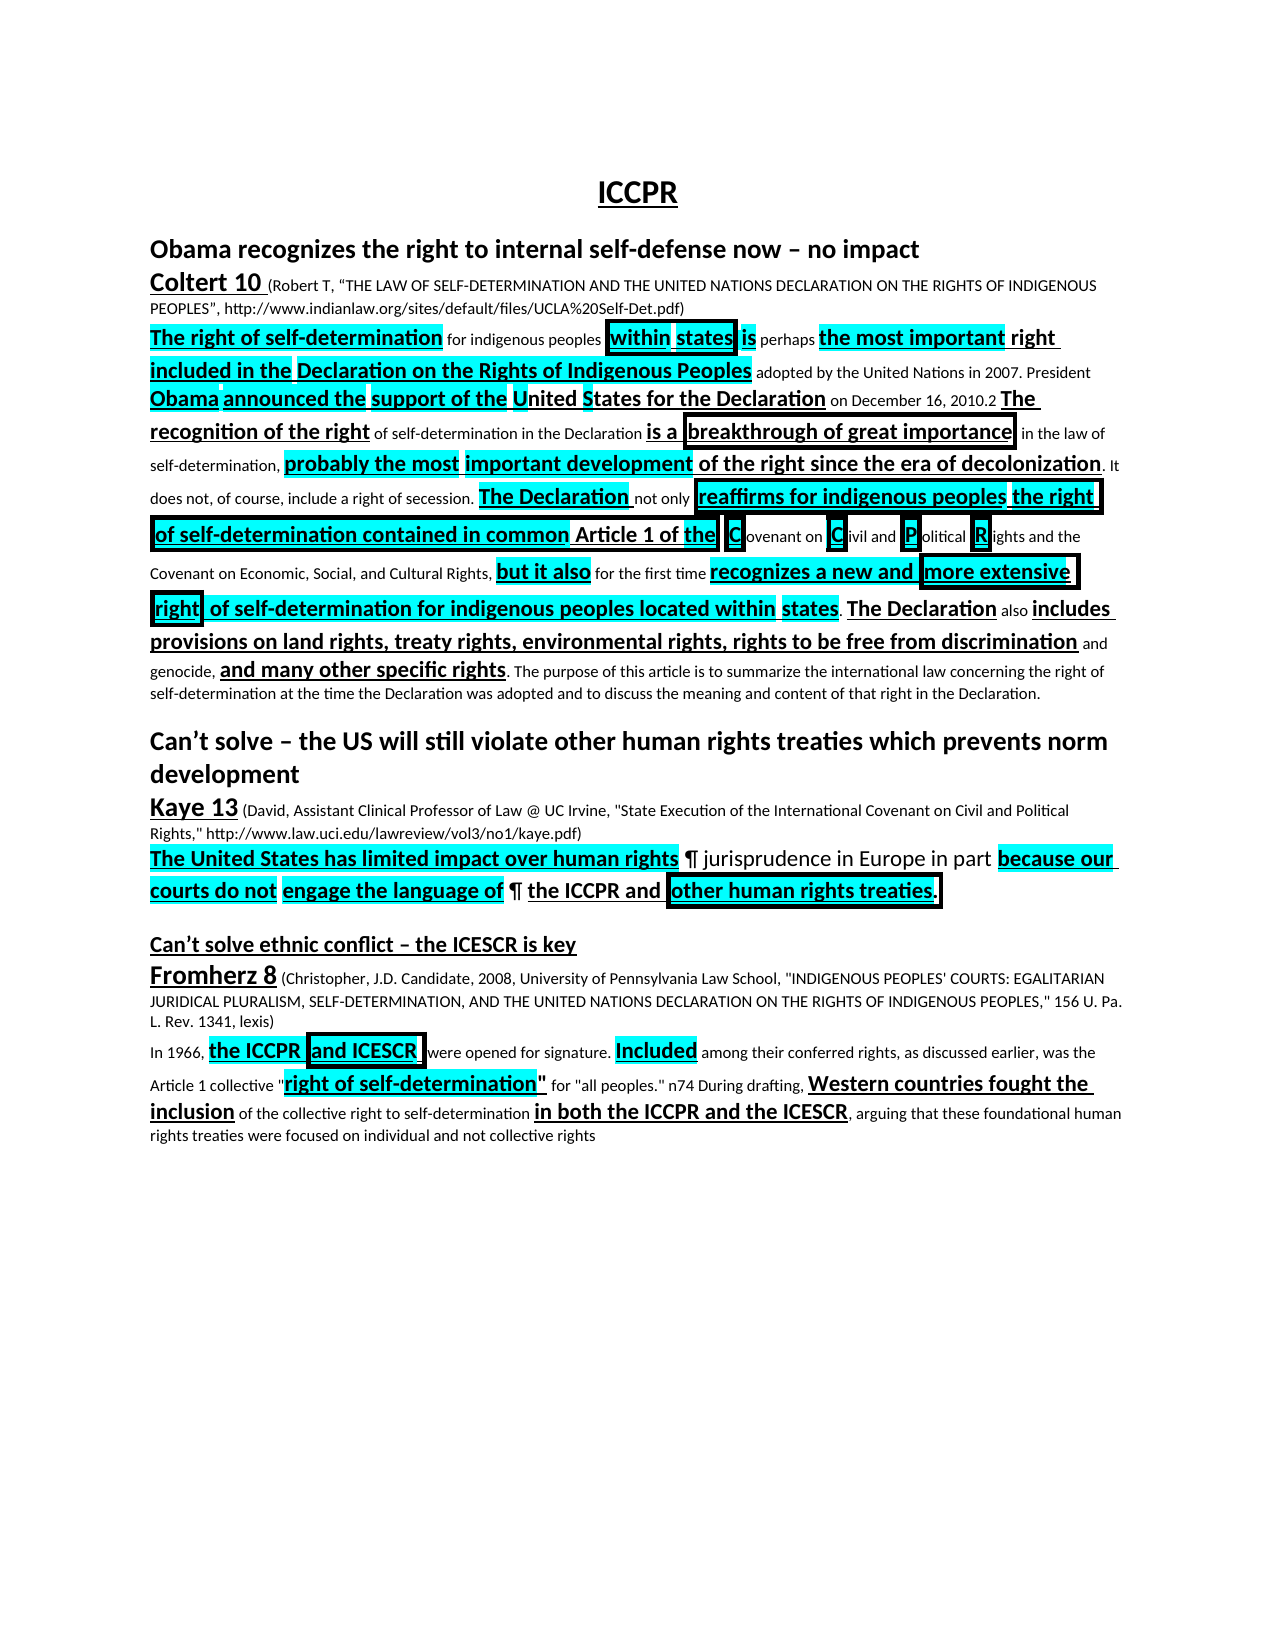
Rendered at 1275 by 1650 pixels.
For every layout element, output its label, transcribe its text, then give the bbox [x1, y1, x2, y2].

text The United States has limited impact over human rights ¶ jurisprudence in Europe in part because our courts do not engage the language of ¶ the ICCPR and other human rights treaties. [679, 844, 1125, 909]
text The right of self-determination for indigenous peoples within states is perhaps the most important right included in the Declaration on the Rights of Indigenous Peoples adopted by the United Nations in 2007. President Obama announced the support of the United States for the Declaration on December 16, 2010.2 The recognition of the right of self-determination in the Declaration is a breakthrough of great importance in the law of self-determination, probably the most important development of the right since the era of decolonization. It does not, of course, include a right of secession. The Declaration not only reaffirms for indigenous peoples the right of self-determination contained in common Article 1 of the Covenant on Civil and Political Rights and the Covenant on Economic, Social, and Cultural Rights, but it also for the first time recognizes a new and more extensive right of self-determination for indigenous peoples located within states. The Declaration also includes provisions on land rights, treaty rights, environmental rights, rights to be free from discrimination and genocide, and many other specific rights. The purpose of this article is to summarize the international law concerning the right of self-determination at the time the Declaration was adopted and to discuss the meaning and content of that right in the Declaration. [150, 319, 1125, 703]
text Kaye 13 (David, Assistant Clinical Professor of Law @ UC Irvine, "State Execution of the International Covenant on Civil and Political Rights," http://www.law.uci.edu/lawreview/vol3/no1/kaye.pdf) [150, 790, 1125, 844]
subtitle Obama recognizes the right to internal self-defense now – no impact [150, 232, 1125, 265]
text Coltert 10 (Robert T, “THE LAW OF SELF-DETERMINATION AND THE UNITED NATIONS DECLARATION ON THE RIGHTS OF INDIGENOUS PEOPLES”, http://www.indianlaw.org/sites/default/files/UCLA%20Self-Det.pdf) [150, 265, 1125, 319]
subtitle Can’t solve – the US will still violate other human rights treaties which prevents norm development [150, 724, 1125, 790]
text The United States has limited impact over human rights ¶ jurisprudence in Europe in part because our courts do not engage the language of ¶ the ICCPR and other human rights treaties. [150, 872, 666, 909]
subtitle Can’t solve ethnic conflict – the ICESCR is key [150, 930, 1125, 958]
subtitle ICCPR [150, 171, 1125, 212]
text Fromherz 8 (Christopher, J.D. Candidate, 2008, University of Pennsylvania Law School, "INDIGENOUS PEOPLES' COURTS: EGALITARIAN JURIDICAL PLURALISM, SELF-DETERMINATION, AND THE UNITED NATIONS DECLARATION ON THE RIGHTS OF INDIGENOUS PEOPLES," 156 U. Pa. L. Rev. 1341, lexis) [150, 958, 1125, 1032]
text In 1966, the ICCPR and ICESCR were opened for signature. Included among their conferred rights, as discussed earlier, was the Article 1 collective "right of self-determination" for "all peoples." n74 During drafting, Western countries fought the inclusion of the collective right to self-determination in both the ICCPR and the ICESCR, arguing that these foundational human rights treaties were focused on individual and not collective rights [150, 1032, 1125, 1145]
